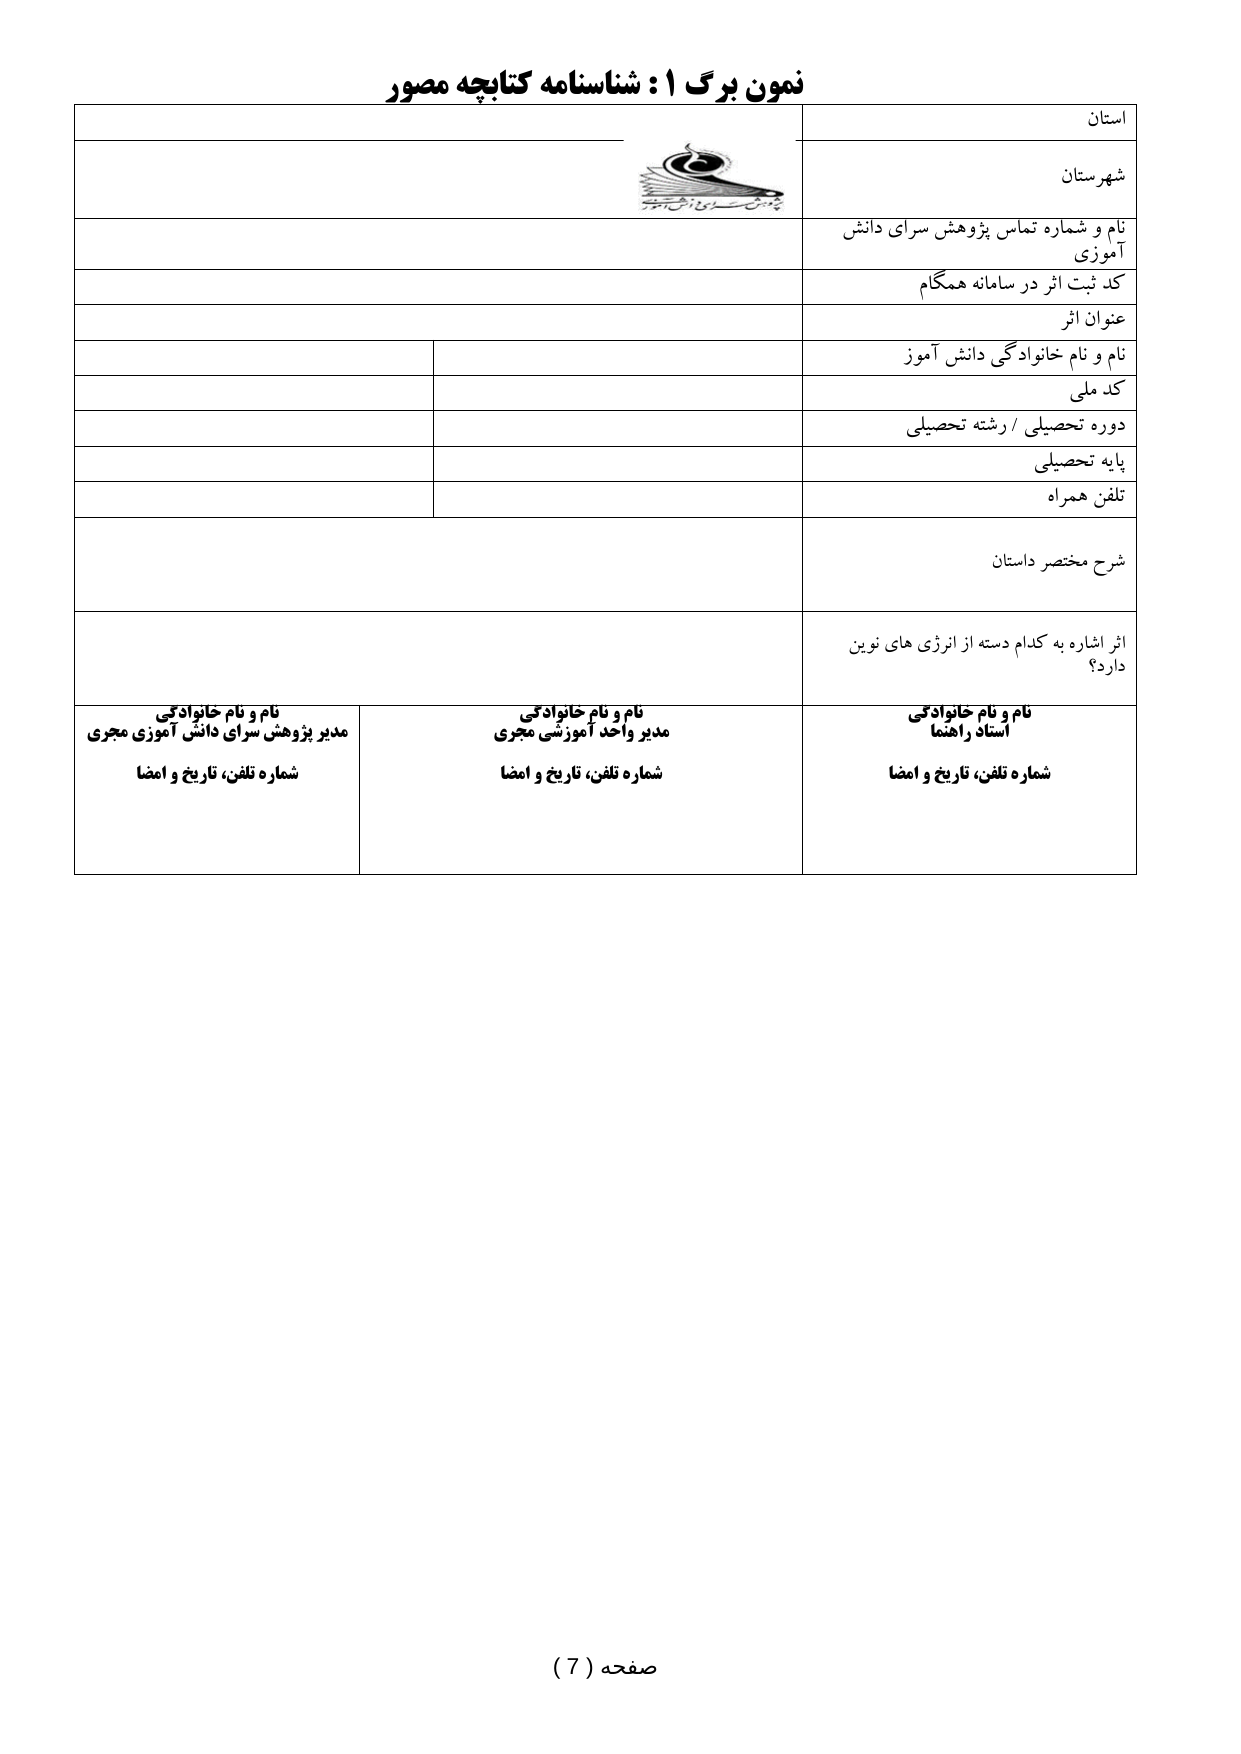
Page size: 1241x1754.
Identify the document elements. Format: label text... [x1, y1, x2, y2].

table_cell شرح مختصر داستان [803, 518, 1136, 611]
table_header استان [803, 105, 1136, 139]
table_cell کد ملی [803, 376, 1136, 410]
table_cell [434, 376, 802, 410]
table_cell نام و شماره تماس پژوهش سرای دانش آموزی [803, 219, 1136, 269]
table_cell نام و نام خانوادگی مدیر پژوهش سرای دانش آموزی مجری شماره تلفن، تاریخ و امضا [75, 706, 359, 874]
picture [623, 139, 796, 218]
table_cell [75, 518, 802, 611]
table_cell [434, 341, 802, 375]
table_cell کد ثبت اثر در سامانه همگام [803, 270, 1136, 304]
table_cell نام و نام خانوادگی دانش آموز [803, 341, 1136, 375]
table_cell [75, 411, 433, 446]
table_cell [75, 219, 802, 269]
table_cell نام و نام خانوادگی مدیر واحد آموزشی مجری شماره تلفن، تاریخ و امضا [360, 706, 802, 874]
table_cell [434, 411, 802, 446]
table_cell نام و نام خانوادگی استاد راهنما شماره تلفن، تاریخ و امضا [803, 706, 1136, 874]
table_cell پایه تحصیلی [803, 447, 1136, 481]
table_cell [796, 141, 802, 218]
table_cell [75, 482, 433, 517]
table_cell شهرستان [803, 141, 1136, 218]
table_cell [434, 447, 802, 481]
table_cell تلفن همراه [803, 482, 1136, 517]
table_cell اثر اشاره به کدام دسته از انرژی های نوین دارد؟ [803, 612, 1136, 705]
table_cell [75, 612, 802, 705]
table_cell [75, 305, 802, 339]
table_cell دوره تحصیلی / رشته تحصیلی [803, 411, 1136, 446]
table_header [75, 105, 802, 139]
table_cell [75, 270, 802, 304]
table_cell [75, 341, 433, 375]
table_cell عنوان اثر [803, 305, 1136, 339]
table_cell [75, 376, 433, 410]
table_cell [75, 447, 433, 481]
text نمون برگ 1 : شناسنامه کتابچه مصور [89, 71, 1092, 104]
table_cell [434, 482, 802, 517]
table_cell [75, 141, 623, 218]
